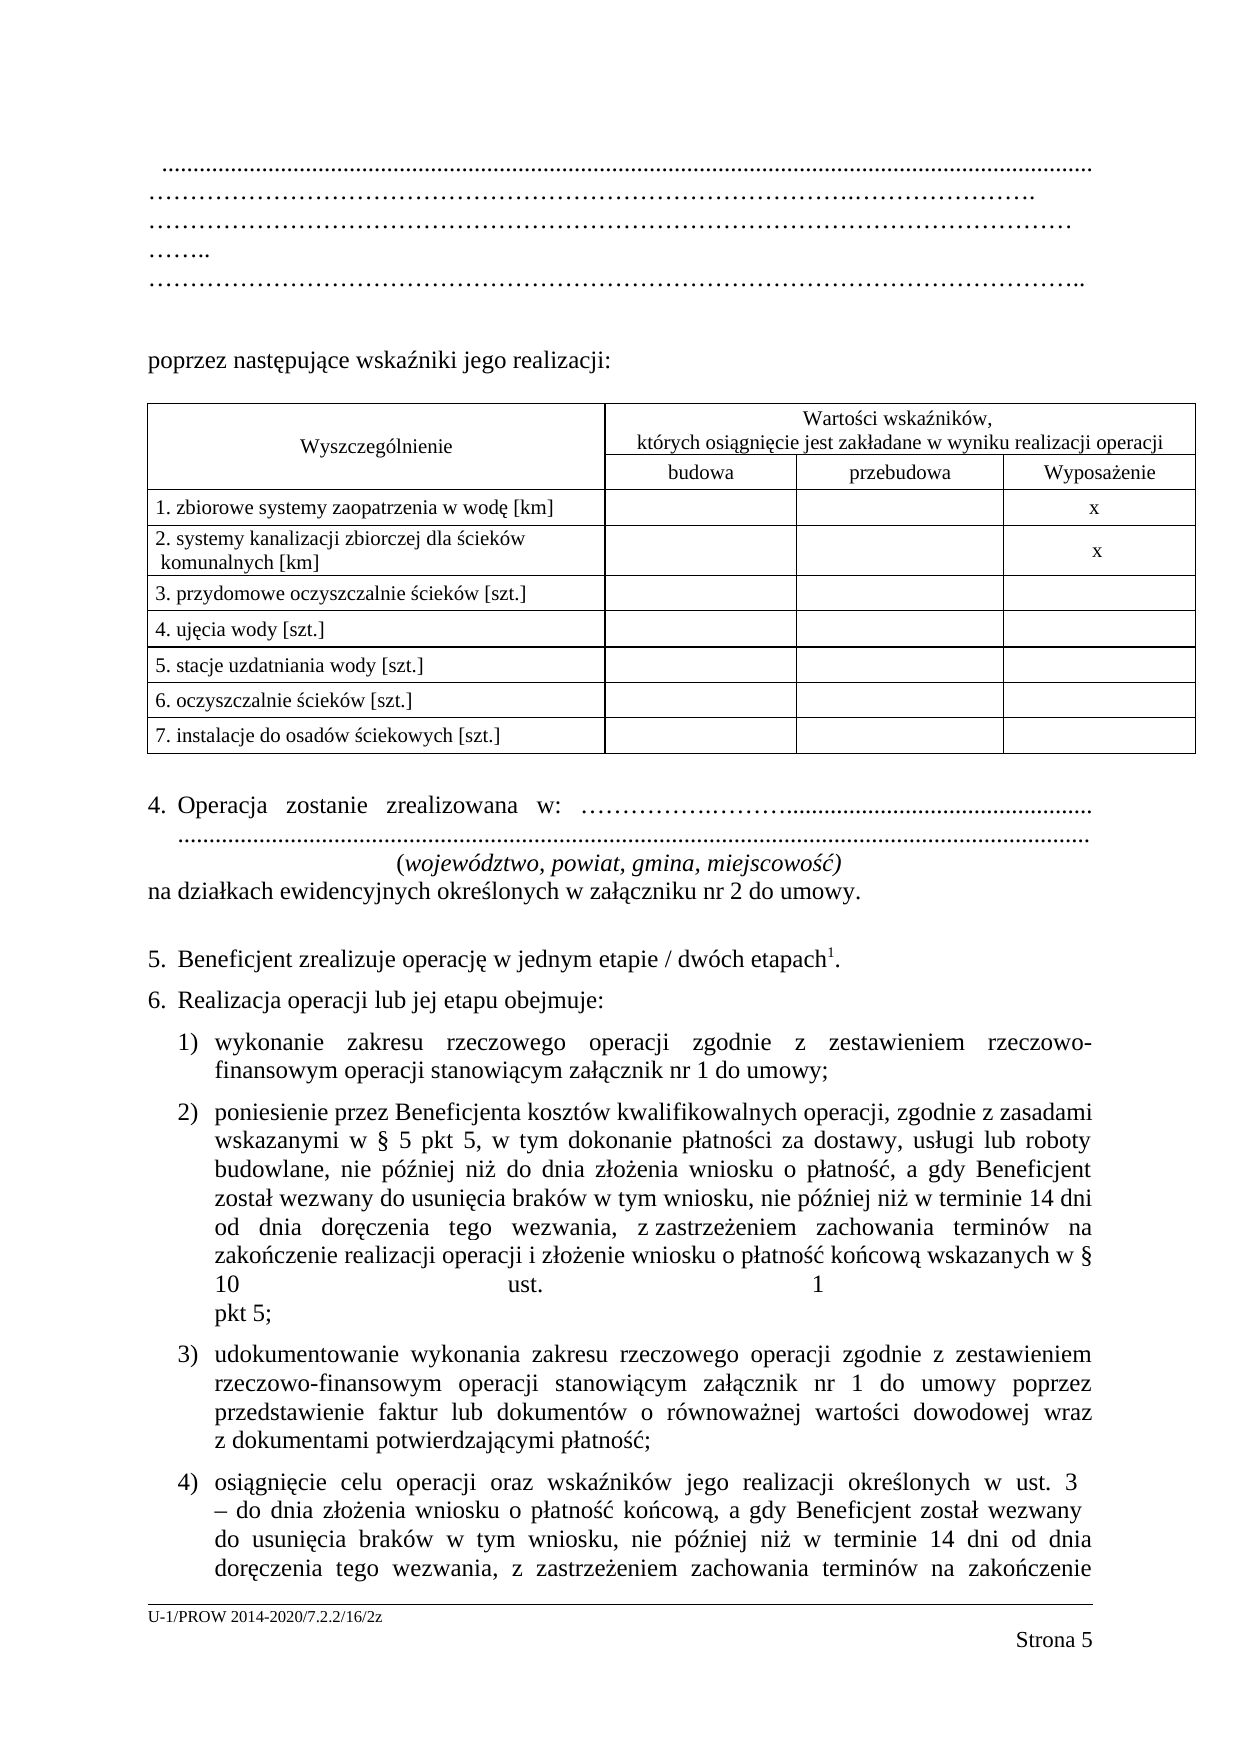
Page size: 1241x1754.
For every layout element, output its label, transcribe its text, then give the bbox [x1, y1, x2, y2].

table_cell 1. zbiorowe systemy zaopatrzenia w wodę [km] [148, 490, 604, 524]
list Realizacja operacji lub jej etapu obejmuje: [148, 985, 1093, 1014]
table_cell budowa [606, 455, 796, 488]
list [177, 1467, 1093, 1582]
table_cell Wyposażenie [1004, 455, 1195, 488]
list wykonanie zakresu rzeczowego operacji zgodnie z zestawieniem rzeczowo-finansowym operacji stanowiącym załącznik nr 1 do umowy; [177, 1027, 1093, 1084]
table_cell [797, 576, 1003, 610]
table_cell [1004, 611, 1195, 646]
text na działkach ewidencyjnych określonych w załączniku nr 2 do umowy. [148, 876, 1093, 905]
table_cell [797, 526, 1003, 574]
table_cell [1004, 683, 1195, 717]
table_cell [606, 526, 796, 574]
table_cell [606, 576, 796, 610]
text (województwo, powiat, gmina, miejscowość) [148, 848, 1093, 876]
table_cell 5. stacje uzdatniania wody [szt.] [148, 648, 604, 682]
table_cell [606, 611, 796, 646]
list poprzez następujące wskaźniki jego realizacji: [148, 345, 1093, 374]
table_cell [606, 648, 796, 682]
table_cell 3. przydomowe oczyszczalnie ścieków [szt.] [148, 576, 604, 610]
table_cell [797, 648, 1003, 682]
list udokumentowanie wykonania zakresu rzeczowego operacji zgodnie z zestawieniem rzeczowo-finansowym operacji stanowiącym załącznik nr 1 do umowy poprzez przedstawienie faktur lub dokumentów o równoważnej wartości dowodowej wraz z dokumentami potwierdzającymi płatność; [177, 1339, 1093, 1454]
list poniesienie przez Beneficjenta kosztów kwalifikowalnych operacji, zgodnie z zasadami wskazanymi w § 5 pkt 5, w tym dokonanie płatności za dostawy, usługi lub roboty budowlane, nie później niż do dnia złożenia wniosku o płatność, a gdy Beneficjent został wezwany do usunięcia braków w tym wniosku, nie później niż w terminie 14 dni od dnia doręczenia tego wezwania, z zastrzeżeniem zachowania terminów na zakończenie realizacji operacji i złożenie wniosku o płatność końcową wskazanych w § 10 ust. 1 pkt 5; [177, 1097, 1093, 1327]
table_cell [1004, 718, 1195, 753]
table_cell przebudowa [797, 455, 1003, 488]
table_cell [1004, 576, 1195, 610]
table_cell [797, 490, 1003, 524]
text .....................................................................................................................................................………………………………………………………………………….………………….………………………………………………………………………………………………………..………………………………………………………………………………………………….. [148, 148, 1093, 291]
table_header Wartości wskaźników, których osiągnięcie jest zakładane w wyniku realizacji operacji [606, 404, 1195, 454]
table_cell [606, 718, 796, 753]
table_cell [797, 718, 1003, 753]
table_cell [1004, 648, 1195, 682]
table_cell 6. oczyszczalnie ścieków [szt.] [148, 683, 604, 717]
table_cell [606, 490, 796, 524]
table_cell x [1004, 526, 1195, 574]
list Operacja zostanie zrealizowana w: …………….………................................................. .................................................................................................................................................. [148, 790, 1093, 848]
table_cell 2. systemy kanalizacji zbiorczej dla ścieków komunalnych [km] [148, 526, 604, 574]
table_cell 4. ujęcia wody [szt.] [148, 611, 604, 646]
table_cell x [1004, 490, 1195, 524]
table_cell 7. instalacje do osadów ściekowych [szt.] [148, 718, 604, 753]
list Beneficjent zrealizuje operację w jednym etapie / dwóch etapach1. [148, 944, 1093, 973]
table_cell [797, 611, 1003, 646]
table_header Wyszczególnienie [148, 404, 604, 488]
table_cell [606, 683, 796, 717]
table_cell [797, 683, 1003, 717]
